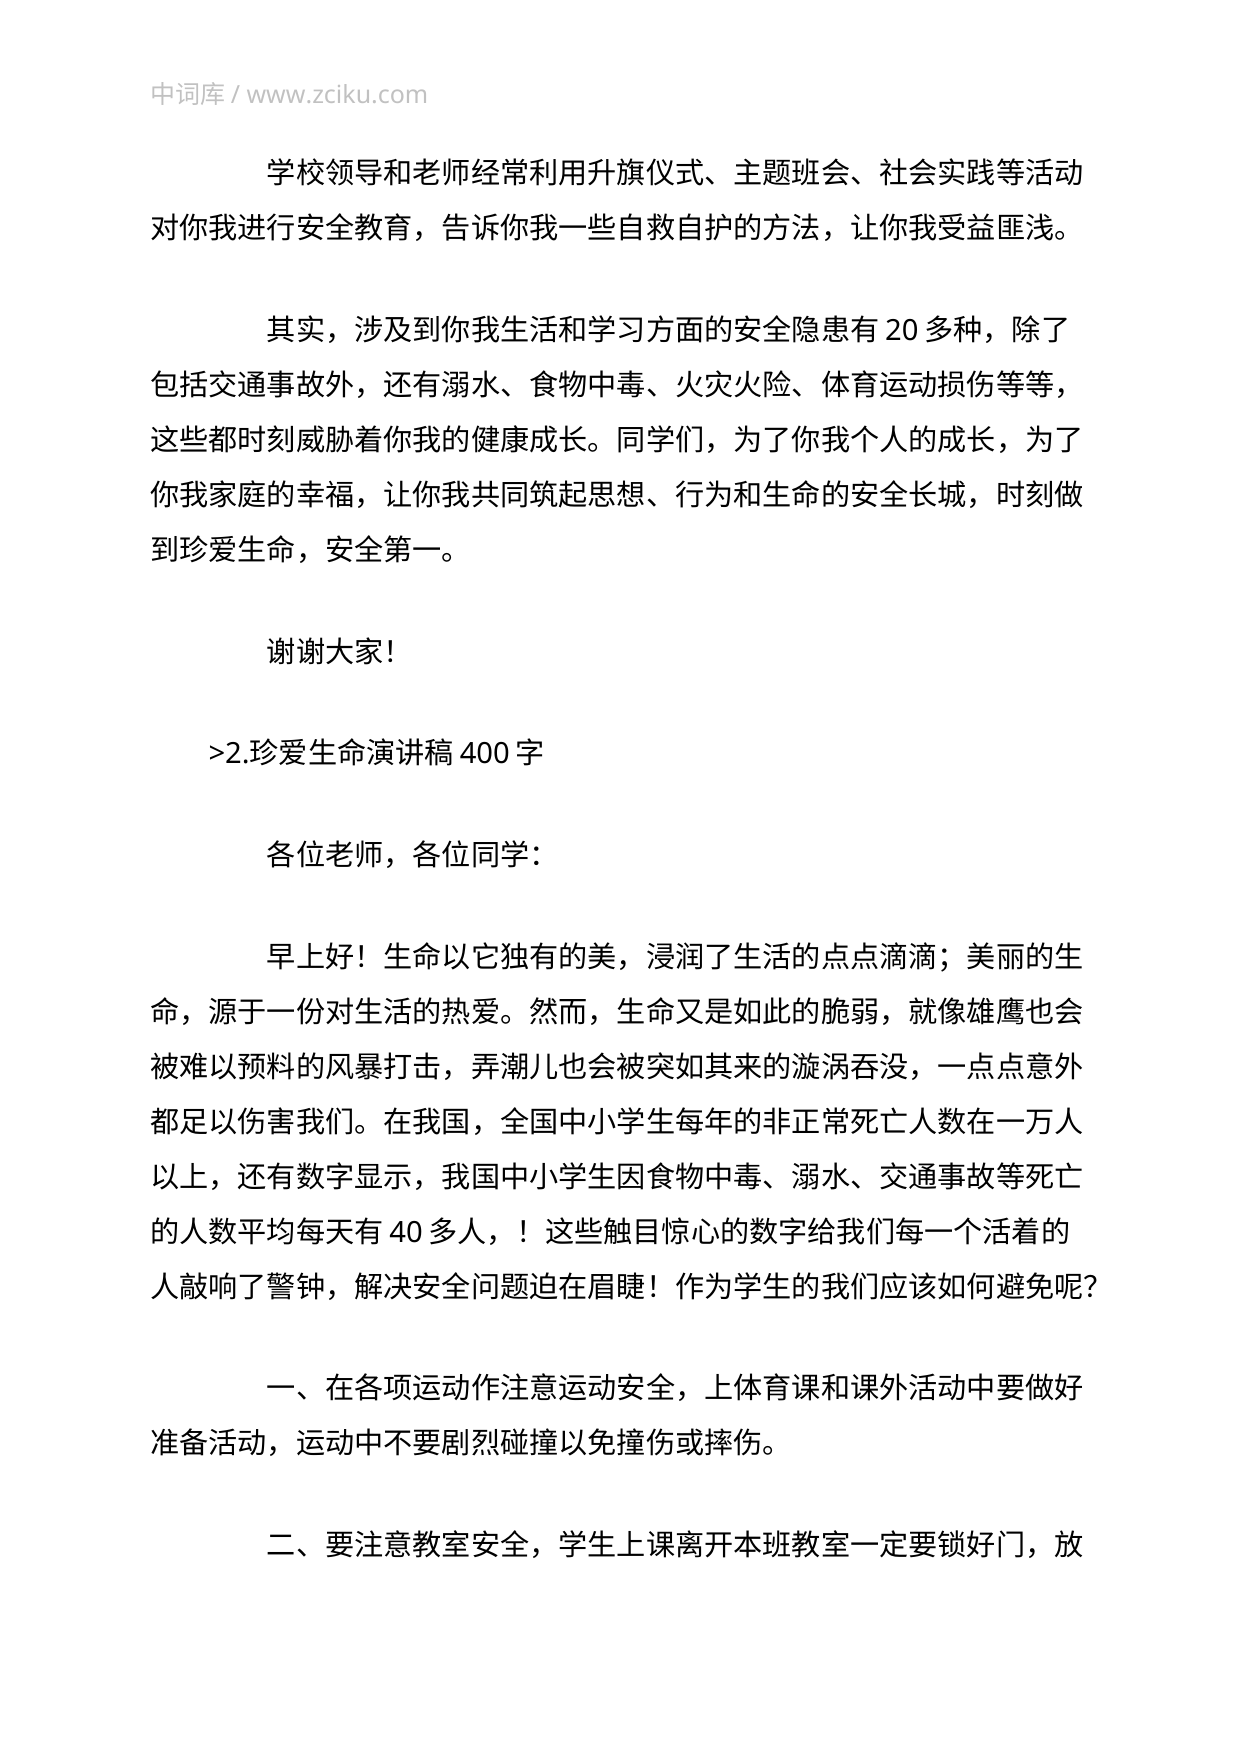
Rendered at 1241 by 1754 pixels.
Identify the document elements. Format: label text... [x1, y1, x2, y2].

text 学校领导和老师经常利用升旗仪式、主题班会、社会实践等活动对你我进行安全教育，告诉你我一些自救自护的方法，让你我受益匪浅。 [150, 150, 1090, 247]
text 谢谢大家！ [150, 628, 1090, 670]
text 其实，涉及到你我生活和学习方面的安全隐患有20多种，除了包括交通事故外，还有溺水、食物中毒、火灾火险、体育运动损伤等等，这些都时刻威胁着你我的健康成长。同学们，为了你我个人的成长，为了你我家庭的幸福，让你我共同筑起思想、行为和生命的安全长城，时刻做到珍爱生命，安全第一。 [150, 307, 1090, 569]
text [150, 1522, 1090, 1564]
text 早上好！生命以它独有的美，浸润了生活的点点滴滴；美丽的生命，源于一份对生活的热爱。然而，生命又是如此的脆弱，就像雄鹰也会被难以预料的风暴打击，弄潮儿也会被突如其来的漩涡吞没，一点点意外都足以伤害我们。在我国，全国中小学生每年的非正常死亡人数在一万人以上，还有数字显示，我国中小学生因食物中毒、溺水、交通事故等死亡的人数平均每天有40多人，！这些触目惊心的数字给我们每一个活着的人敲响了警钟，解决安全问题迫在眉睫！作为学生的我们应该如何避免呢？ [150, 934, 1090, 1305]
text 一、在各项运动作注意运动安全，上体育课和课外活动中要做好准备活动，运动中不要剧烈碰撞以免撞伤或摔伤。 [150, 1365, 1090, 1462]
text >2.珍爱生命演讲稿400字 [150, 730, 1090, 772]
text 各位老师，各位同学： [150, 832, 1090, 874]
